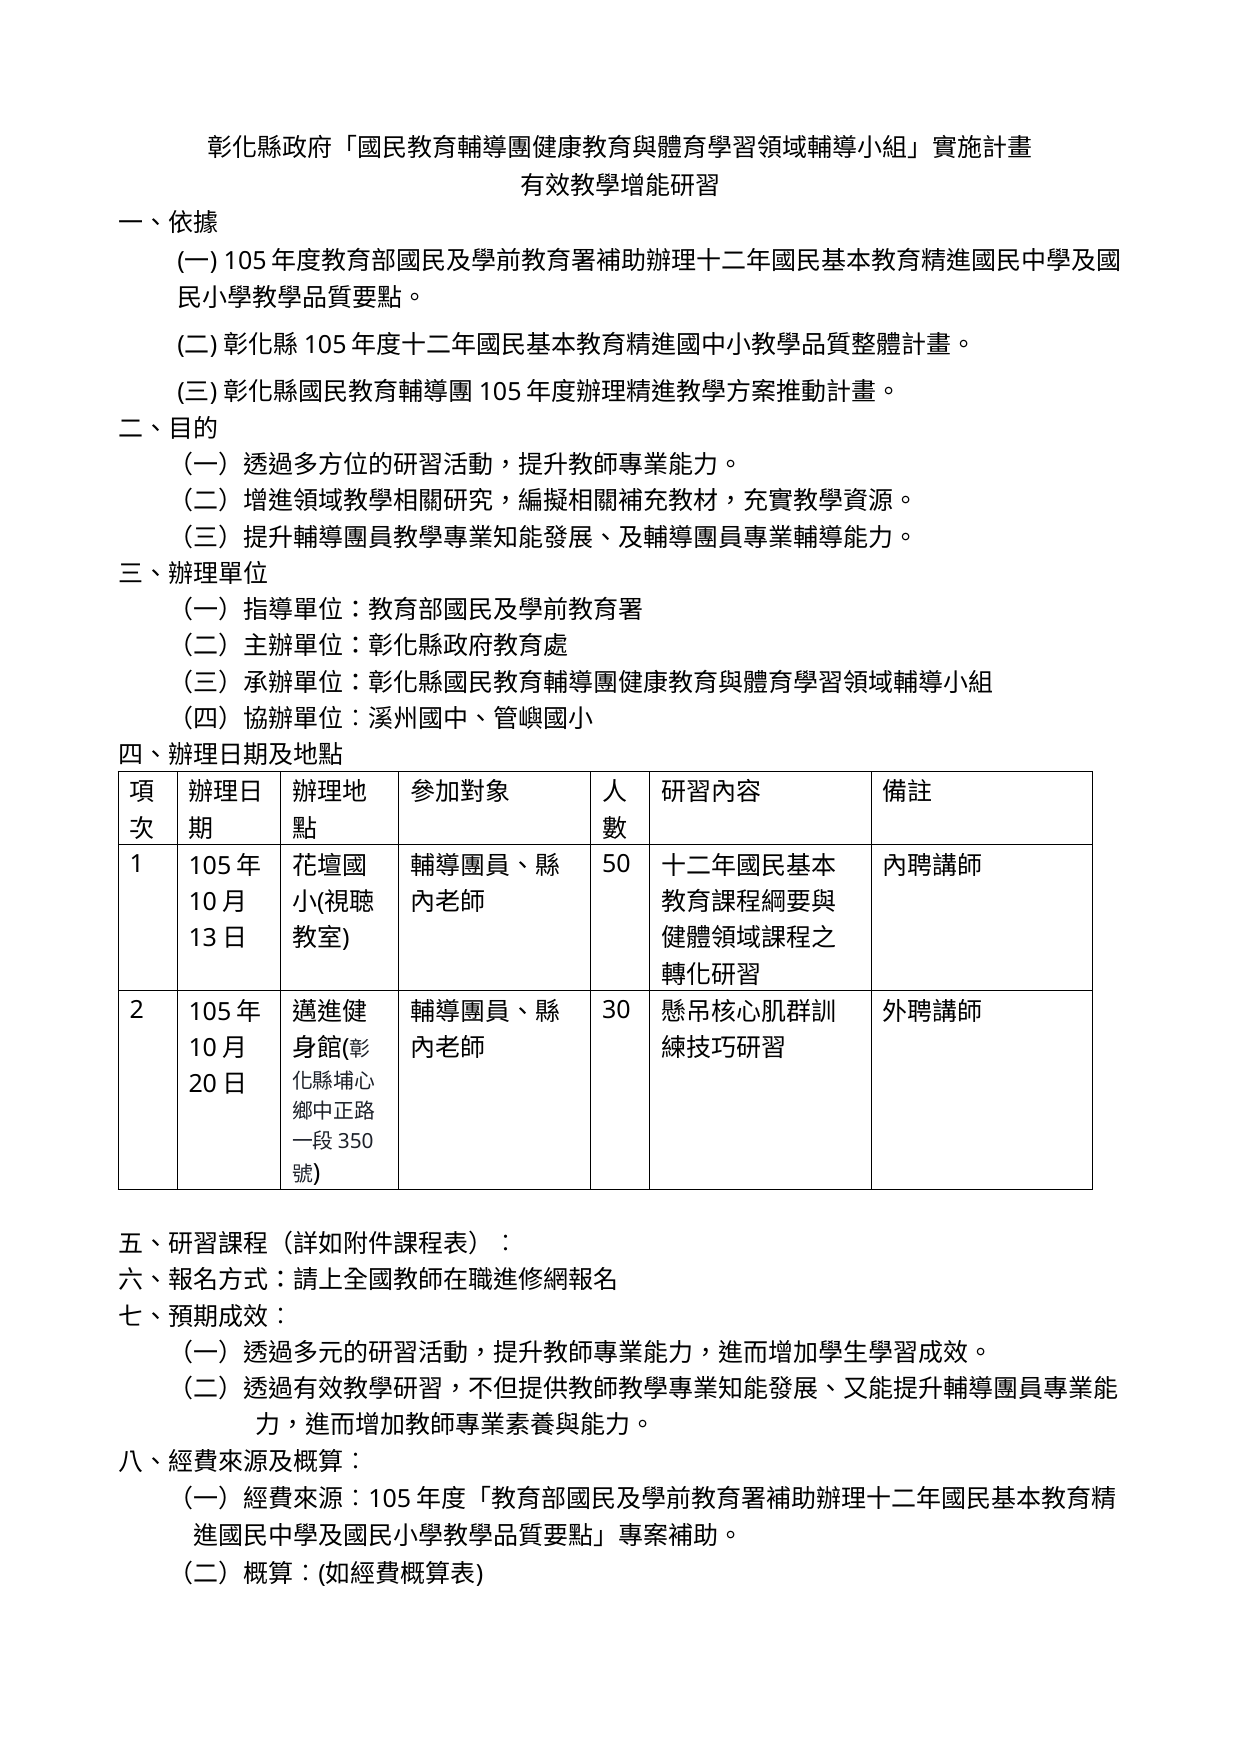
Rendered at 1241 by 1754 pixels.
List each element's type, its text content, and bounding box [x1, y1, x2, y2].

table_header 人數 [591, 772, 649, 844]
text 八、經費來源及概算︰ [118, 1441, 1122, 1477]
table_cell 內聘講師 [872, 845, 1092, 990]
table_cell 輔導團員、縣內老師 [399, 845, 590, 990]
table_cell 105年10月13日 [178, 845, 280, 990]
text （一）指導單位：教育部國民及學前教育署 [168, 589, 1122, 626]
table_header 項次 [119, 772, 177, 844]
table_cell 花壇國小(視聴教室) [281, 845, 398, 990]
text 四、辦理日期及地點 [118, 734, 1122, 771]
table_cell 2 [119, 991, 177, 1189]
text 六、報名方式：請上全國教師在職進修網報名 [118, 1260, 1122, 1296]
table_header 備註 [872, 772, 1092, 844]
table_header 參加對象 [399, 772, 590, 844]
text （一）經費來源︰105年度「教育部國民及學前教育署補助辦理十二年國民基本教育精進國民中學及國民小學教學品質要點」專案補助。 [168, 1477, 1122, 1552]
table_header 辦理日期 [178, 772, 280, 844]
text (三) 彰化縣國民教育輔導團105年度辦理精進教學方案推動計畫。 [177, 371, 1122, 408]
table_header 辦理地點 [281, 772, 398, 844]
text （一）透過多方位的研習活動，提升教師專業能力。 [168, 444, 1122, 481]
table_cell 輔導團員、縣內老師 [399, 991, 590, 1189]
text （二）概算︰(如經費概算表) [118, 1552, 1122, 1590]
table_cell 30 [591, 991, 649, 1189]
text （一）透過多元的研習活動，提升教師專業能力，進而增加學生學習成效。 [168, 1332, 1122, 1369]
text （二）透過有效教學研習，不但提供教師教學專業知能發展、又能提升輔導團員專業能力，進而增加教師專業素養與能力。 [168, 1369, 1122, 1441]
text 一、依據 [118, 202, 1122, 239]
table_cell 1 [119, 845, 177, 990]
text (二) 彰化縣105年度十二年國民基本教育精進國中小教學品質整體計畫。 [177, 324, 1122, 361]
table_cell 十二年國民基本教育課程綱要與健體領域課程之轉化研習 [650, 845, 871, 990]
table_cell 105年10月20日 [178, 991, 280, 1189]
table_cell 外聘講師 [872, 991, 1092, 1189]
text （三）承辦單位：彰化縣國民教育輔導團健康教育與體育學習領域輔導小組 [168, 662, 1122, 698]
text (一) 105年度教育部國民及學前教育署補助辦理十二年國民基本教育精進國民中學及國民小學教學品質要點。 [177, 239, 1122, 314]
table_cell 邁進健身館(彰化縣埔心鄉中正路一段350號) [281, 991, 398, 1189]
table_header 研習內容 [650, 772, 871, 844]
table_cell 50 [591, 845, 649, 990]
text （二）增進領域教學相關研究，編擬相關補充教材，充實教學資源。 [168, 481, 1122, 517]
table_cell 懸吊核心肌群訓練技巧研習 [650, 991, 871, 1189]
text （四）協辦單位︰溪州國中、管嶼國小 [168, 698, 1122, 734]
text （二）主辦單位：彰化縣政府教育處 [168, 626, 1122, 662]
text 七、預期成效︰ [118, 1296, 1122, 1332]
text 有效教學增能研習 [118, 164, 1122, 202]
subtitle 二、目的 [118, 408, 1122, 444]
text （三）提升輔導團員教學專業知能發展、及輔導團員專業輔導能力。 [168, 517, 1122, 553]
text 彰化縣政府「國民教育輔導團健康教育與體育學習領域輔導小組」實施計畫 [118, 127, 1122, 164]
text 五、研習課程（詳如附件課程表）︰ [118, 1224, 1122, 1260]
subtitle 三、辦理單位 [118, 553, 1122, 589]
